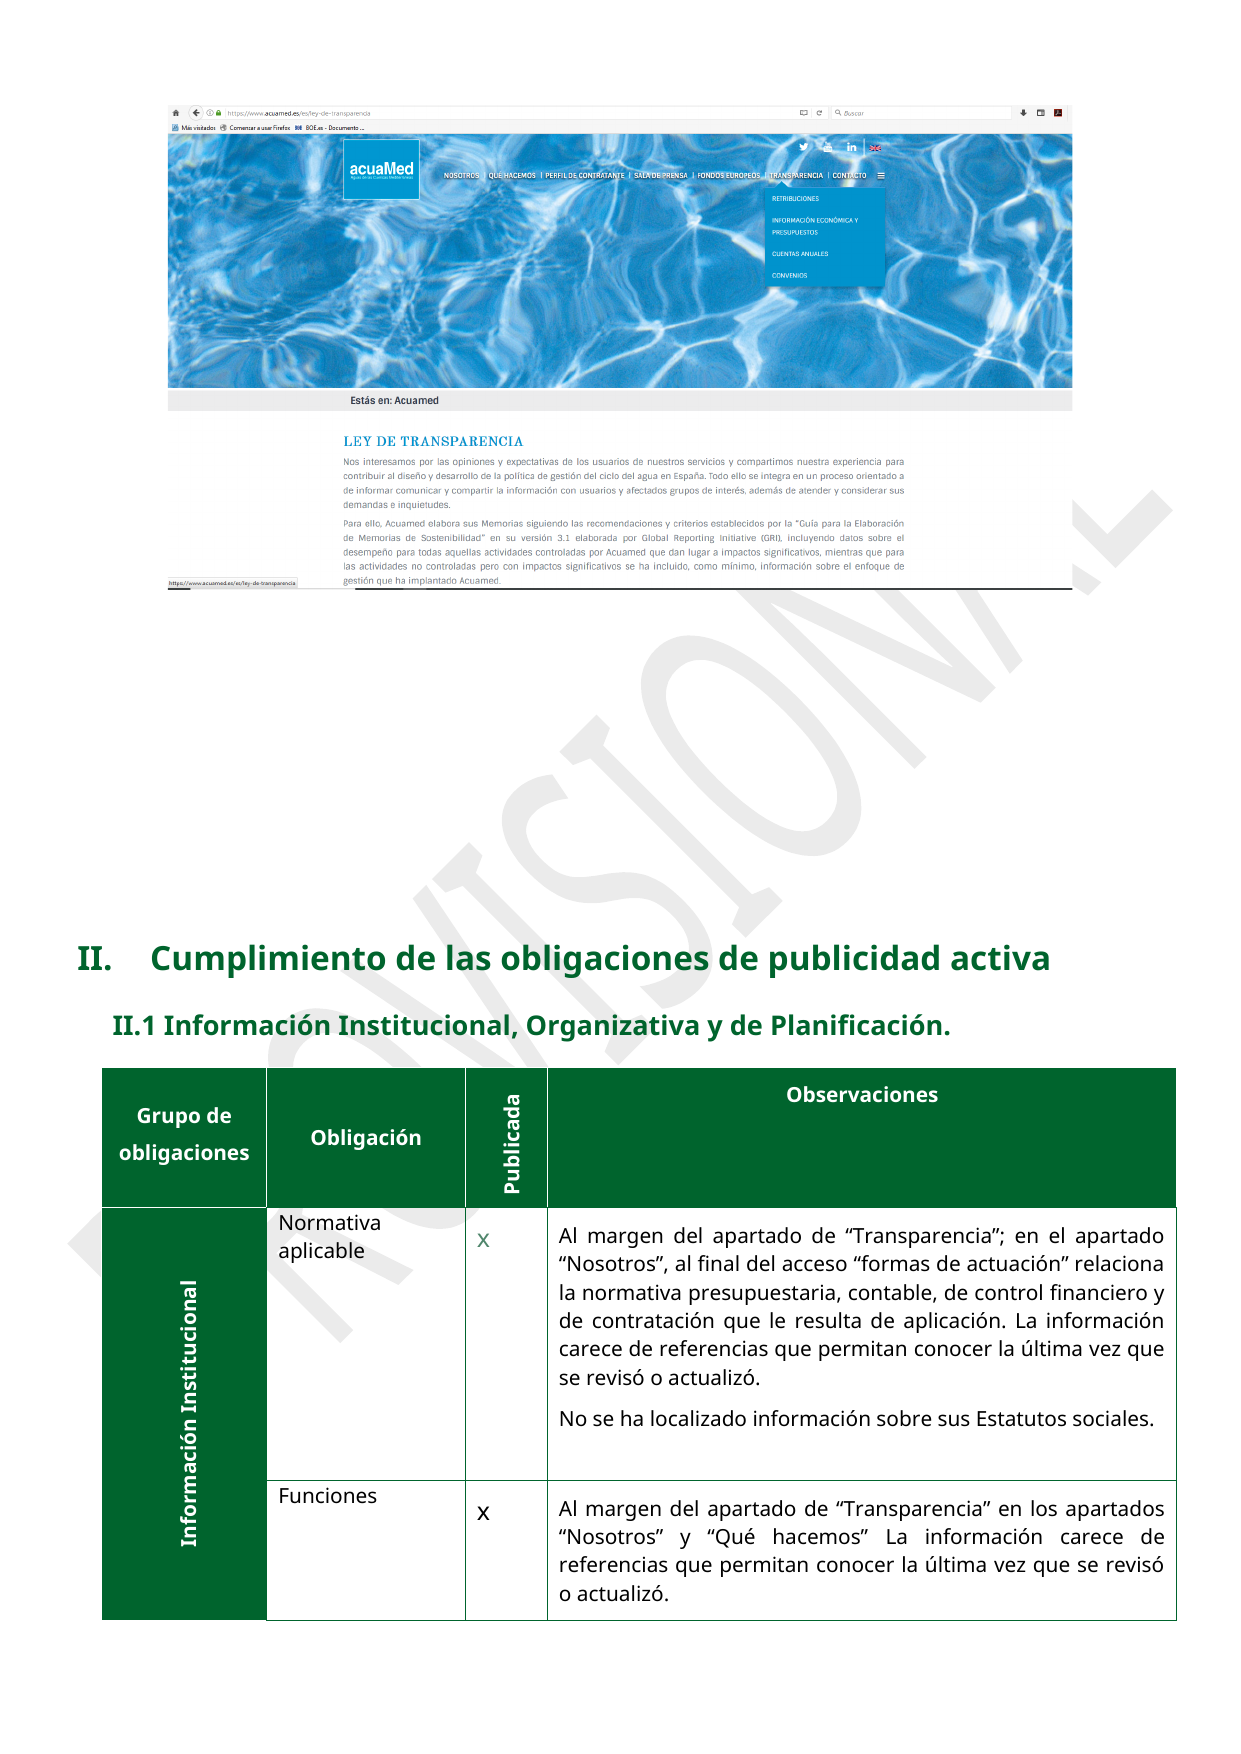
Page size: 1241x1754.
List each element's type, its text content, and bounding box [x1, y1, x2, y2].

picture [167, 105, 1073, 590]
table_cell x [466, 1208, 547, 1480]
list Cumplimiento de las obligaciones de publicidad activa [112, 935, 1165, 980]
table_header Grupo de obligaciones [102, 1068, 266, 1207]
table_cell Normativa aplicable [267, 1208, 465, 1480]
table_cell x [466, 1481, 547, 1620]
table_cell Al margen del apartado de “Transparencia”; en el apartado “Nosotros”, al final del acceso “formas de actuación” relaciona la normativa presupuestaria, contable, de control financiero y de contratación que le resulta de aplicación. La información carece de referencias que permitan conocer la última vez que se revisó o actualizó. No se ha localizado información sobre sus Estatutos sociales. [548, 1208, 1176, 1480]
table_header Observaciones [548, 1068, 1176, 1207]
table_cell Funciones [267, 1481, 465, 1620]
table_header Publicada [466, 1068, 547, 1207]
table_header Obligación [267, 1068, 465, 1207]
table_cell Información Institucional [102, 1208, 266, 1620]
text II.1 Información Institucional, Organizativa y de Planificación. [112, 1006, 1165, 1043]
table_cell Al margen del apartado de “Transparencia” en los apartados “Nosotros” y “Qué hacemos” La información carece de referencias que permitan conocer la última vez que se revisó o actualizó. [548, 1481, 1176, 1620]
